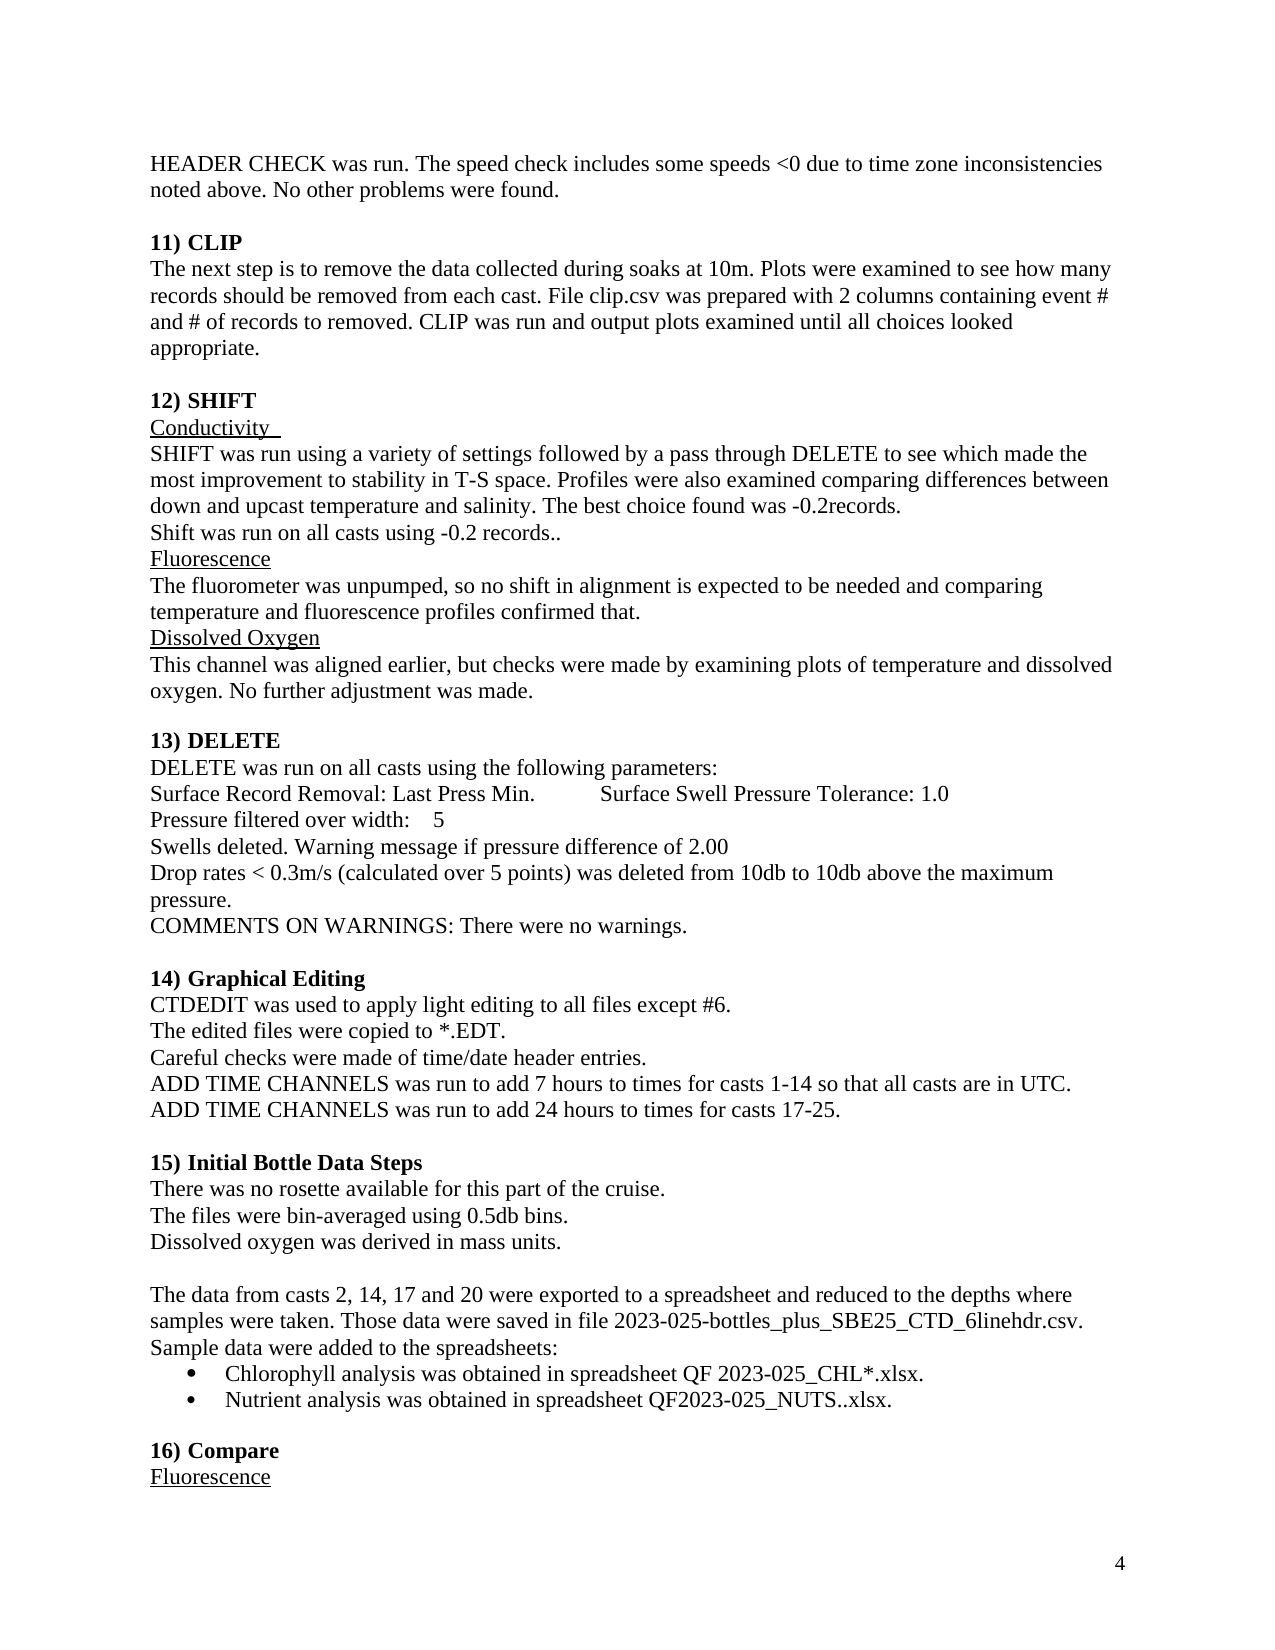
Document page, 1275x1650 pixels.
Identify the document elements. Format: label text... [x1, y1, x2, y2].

list Nutrient analysis was obtained in spreadsheet QF2023-025_NUTS..xlsx. [187, 1386, 1125, 1413]
subtitle DELETE [150, 727, 1125, 754]
subtitle Compare [150, 1437, 1125, 1463]
text ADD TIME CHANNELS was run to add 24 hours to times for casts 17-25. [150, 1096, 1125, 1123]
text Surface Record Removal: Last Press Min. Surface Swell Pressure Tolerance: 1.0 [150, 780, 1125, 807]
text The fluorometer was unpumped, so no shift in alignment is expected to be needed and comparing temperature and fluorescence profiles confirmed that. [150, 572, 1125, 624]
list Chlorophyll analysis was obtained in spreadsheet QF 2023-025_CHL*.xlsx. [187, 1360, 1125, 1386]
text This channel was aligned earlier, but checks were made by examining plots of temperature and dissolved oxygen. No further adjustment was made. [150, 651, 1125, 703]
text Dissolved Oxygen [150, 624, 1125, 651]
text The data from casts 2, 14, 17 and 20 were exported to a spreadsheet and reduced to the depths where samples were taken. Those data were saved in file 2023-025-bottles_plus_SBE25_CTD_6linehdr.csv. [150, 1281, 1125, 1334]
text ADD TIME CHANNELS was run to add 7 hours to times for casts 1-14 so that all casts are in UTC. [150, 1070, 1125, 1096]
text Careful checks were made of time/date header entries. [150, 1044, 1125, 1070]
text HEADER CHECK was run. The speed check includes some speeds <0 due to time zone inconsistencies noted above. No other problems were found. [150, 150, 1125, 203]
text Dissolved oxygen was derived in mass units. [150, 1228, 1125, 1254]
text Shift was run on all casts using -0.2 records.. [150, 519, 1125, 545]
text The edited files were copied to *.EDT. [150, 1017, 1125, 1044]
text Drop rates < 0.3m/s (calculated over 5 points) was deleted from 10db to 10db above the maximum pressure. [150, 859, 1125, 912]
subtitle Graphical Editing [150, 965, 1125, 991]
text Sample data were added to the spreadsheets: [150, 1334, 1125, 1360]
text Fluorescence [150, 1463, 1125, 1489]
text There was no rosette available for this part of the cruise. [150, 1176, 1125, 1202]
subtitle Initial Bottle Data Steps [150, 1149, 1125, 1176]
text DELETE was run on all casts using the following parameters: [150, 754, 1125, 780]
text Swells deleted. Warning message if pressure difference of 2.00 [150, 833, 1125, 859]
text The next step is to remove the data collected during soaks at 10m. Plots were examined to see how many records should be removed from each cast. File clip.csv was prepared with 2 columns containing event # and # of records to removed. CLIP was run and output plots examined until all choices looked appropriate. [150, 255, 1125, 361]
text The files were bin-averaged using 0.5db bins. [150, 1202, 1125, 1228]
text Fluorescence [150, 545, 1125, 572]
text CTDEDIT was used to apply light editing to all files except #6. [150, 991, 1125, 1017]
text Pressure filtered over width: 5 [150, 807, 1125, 833]
text COMMENTS ON WARNINGS: There were no warnings. [150, 912, 1125, 938]
subtitle CLIP [150, 229, 1125, 255]
text SHIFT was run using a variety of settings followed by a pass through DELETE to see which made the most improvement to stability in T-S space. Profiles were also examined comparing differences between down and upcast temperature and salinity. The best choice found was -0.2records. [150, 440, 1125, 519]
subtitle SHIFT [150, 387, 1125, 413]
text Conductivity [150, 413, 1125, 440]
